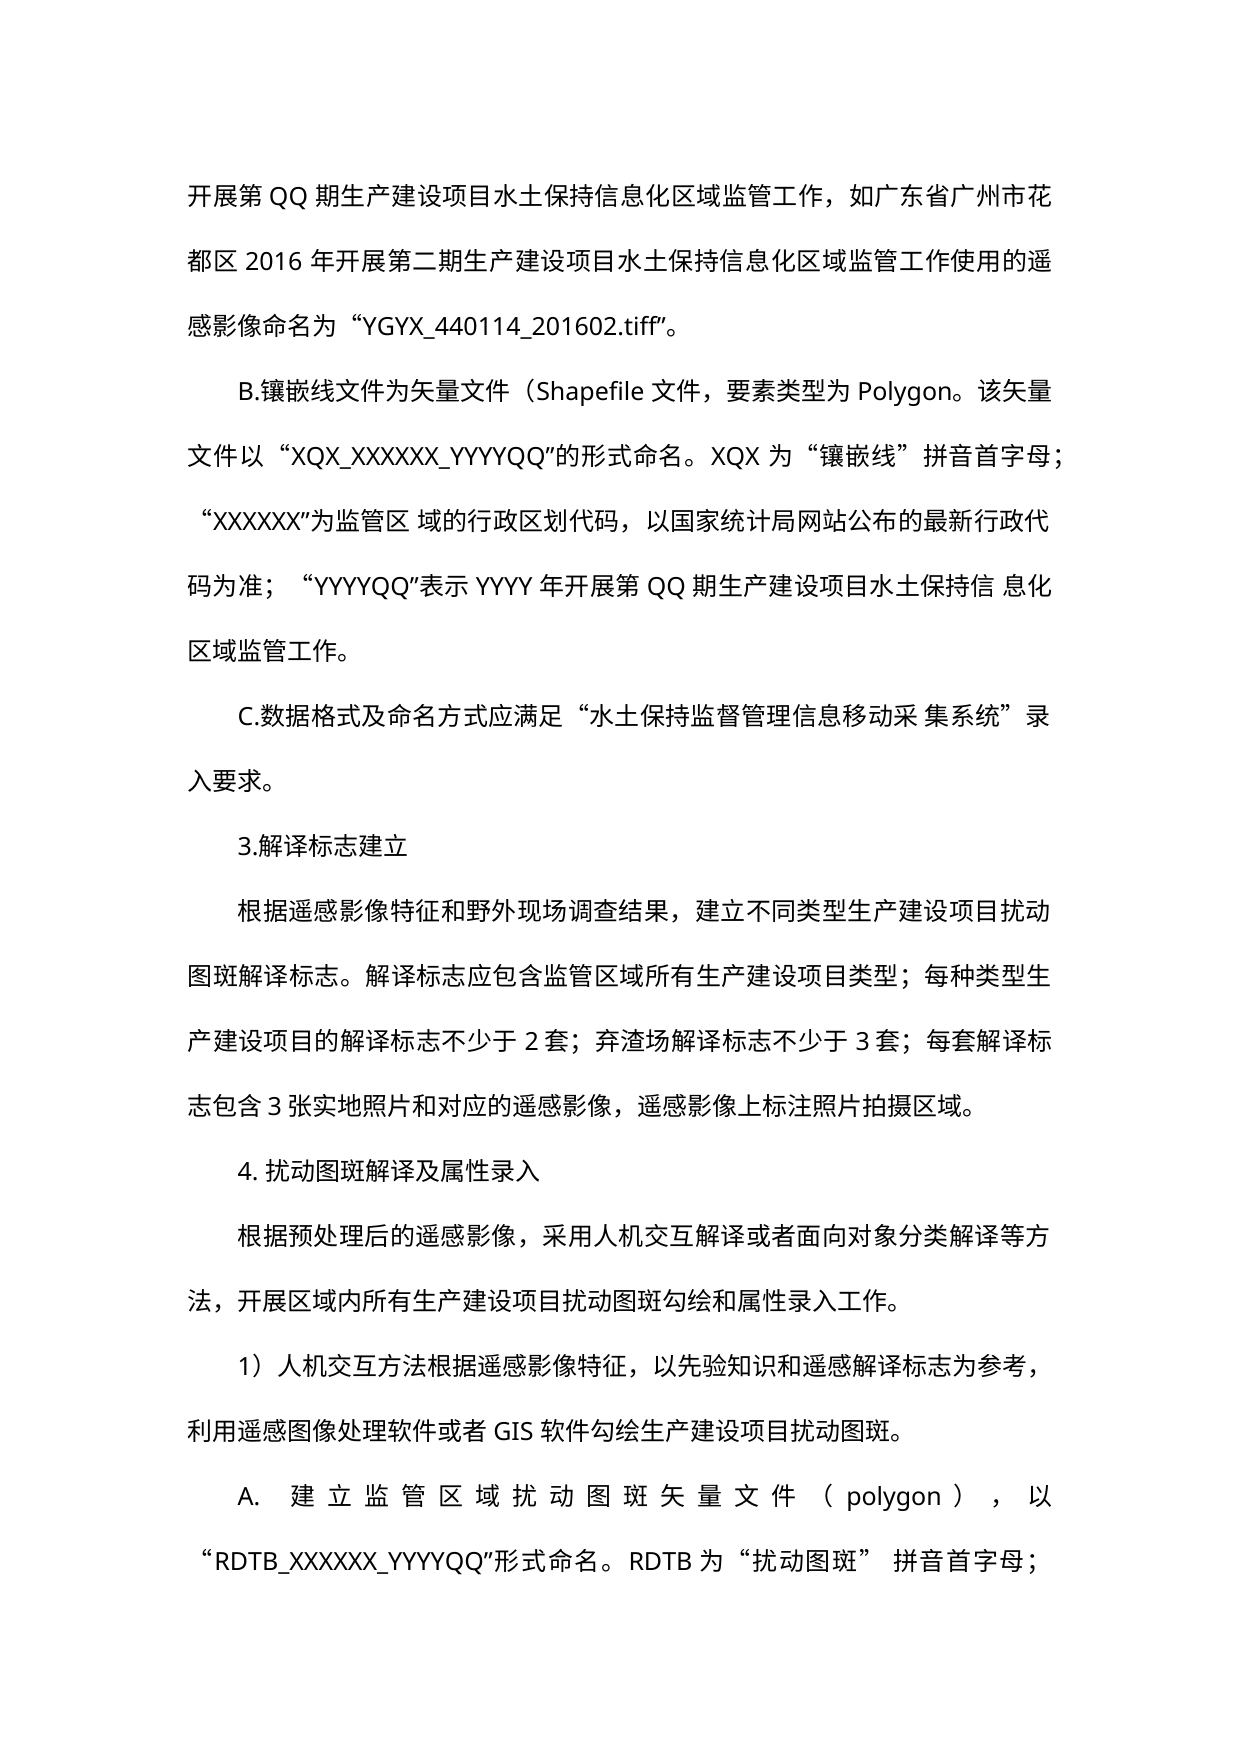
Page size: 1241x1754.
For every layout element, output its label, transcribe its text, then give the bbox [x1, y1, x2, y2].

text B.镶嵌线文件为矢量文件（Shapefile 文件，要素类型为 Polygon。该矢量文件以“XQX_XXXXXX_YYYYQQ”的形式命名。XQX 为“镶嵌线”拼音首字母；“XXXXXX”为监管区 域的行政区划代码，以国家统计局网站公布的最新行政代码为准；“YYYYQQ”表示 YYYY 年开展第 QQ 期生产建设项目水土保持信 息化区域监管工作。 [187, 357, 1053, 682]
text 3.解译标志建立 [187, 812, 1053, 877]
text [187, 162, 1053, 357]
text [187, 1462, 1053, 1592]
text 1）人机交互方法根据遥感影像特征，以先验知识和遥感解译标志为参考，利用遥感图像处理软件或者 GIS 软件勾绘生产建设项目扰动图斑。 [187, 1332, 1053, 1462]
text 根据预处理后的遥感影像，采用人机交互解译或者面向对象分类解译等方法，开展区域内所有生产建设项目扰动图斑勾绘和属性录入工作。 [187, 1202, 1053, 1332]
text C.数据格式及命名方式应满足“水土保持监督管理信息移动采 集系统”录入要求。 [187, 682, 1053, 812]
text 4. 扰动图斑解译及属性录入 [187, 1137, 1053, 1202]
text 根据遥感影像特征和野外现场调查结果，建立不同类型生产建设项目扰动图斑解译标志。解译标志应包含监管区域所有生产建设项目类型；每种类型生产建设项目的解译标志不少于 2套；弃渣场解译标志不少于 3套；每套解译标志包含3张实地照片和对应的遥感影像，遥感影像上标注照片拍摄区域。 [187, 877, 1053, 1137]
